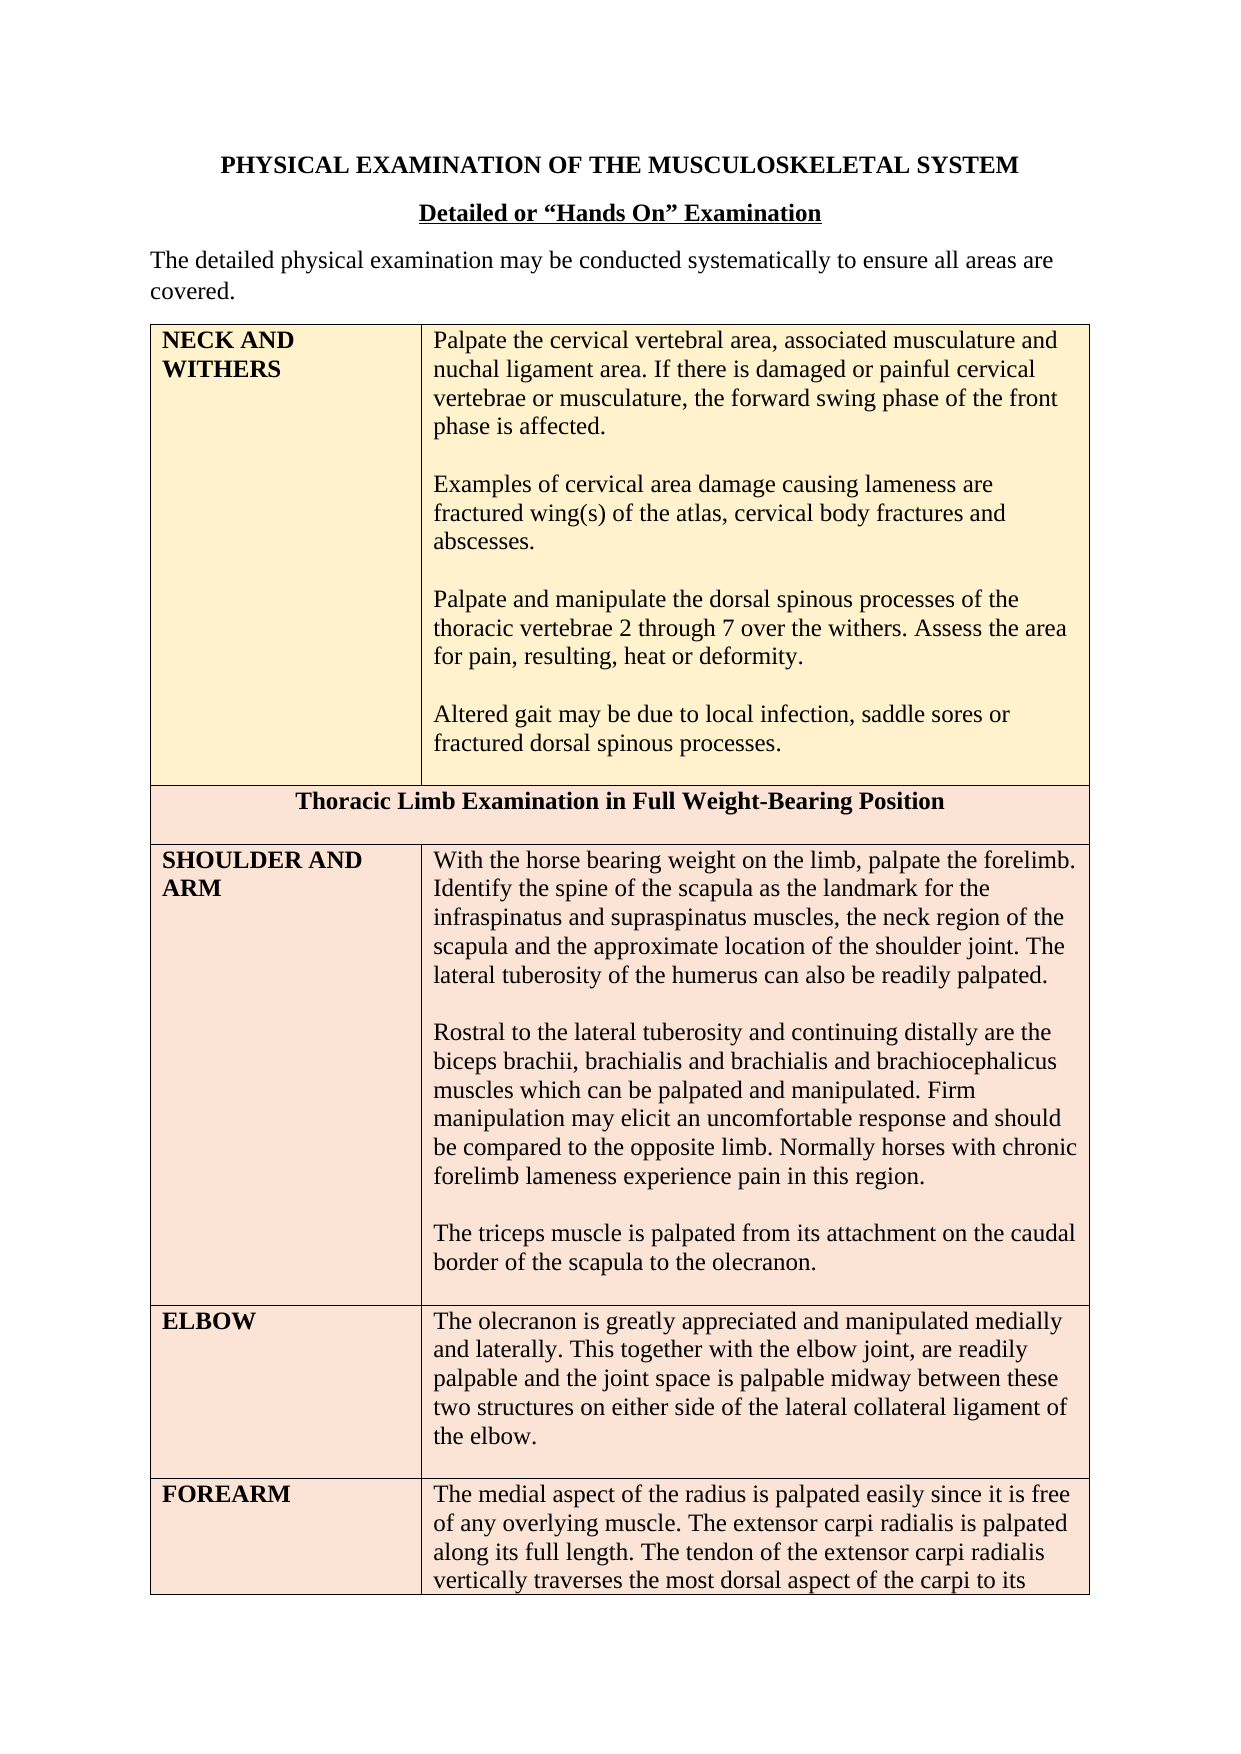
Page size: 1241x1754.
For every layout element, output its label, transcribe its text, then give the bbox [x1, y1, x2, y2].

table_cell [422, 1479, 1089, 1594]
text PHYSICAL EXAMINATION OF THE MUSCULOSKELETAL SYSTEM [150, 150, 1090, 179]
table_cell FOREARM [151, 1479, 421, 1594]
table_cell Thoracic Limb Examination in Full Weight-Bearing Position [151, 786, 1089, 844]
table_cell The olecranon is greatly appreciated and manipulated medially and laterally. This together with the elbow joint, are readily palpable and the joint space is palpable midway between these two structures on either side of the lateral collateral ligament of the elbow. [422, 1306, 1089, 1478]
table_cell ELBOW [151, 1306, 421, 1478]
text The detailed physical examination may be conducted systematically to ensure all areas are covered. [150, 245, 1090, 305]
table_cell SHOULDER AND ARM [151, 845, 421, 1305]
table_cell With the horse bearing weight on the limb, palpate the forelimb. Identify the spine of the scapula as the landmark for the infraspinatus and supraspinatus muscles, the neck region of the scapula and the approximate location of the shoulder joint. The lateral tuberosity of the humerus can also be readily palpated. Rostral to the lateral tuberosity and continuing distally are the biceps brachii, brachialis and brachialis and brachiocephalicus muscles which can be palpated and manipulated. Firm manipulation may elicit an uncomfortable response and should be compared to the opposite limb. Normally horses with chronic forelimb lameness experience pain in this region. The triceps muscle is palpated from its attachment on the caudal border of the scapula to the olecranon. [422, 845, 1089, 1305]
table_header Palpate the cervical vertebral area, associated musculature and nuchal ligament area. If there is damaged or painful cervical vertebrae or musculature, the forward swing phase of the front phase is affected. Examples of cervical area damage causing lameness are fractured wing(s) of the atlas, cervical body fractures and abscesses. Palpate and manipulate the dorsal spinous processes of the thoracic vertebrae 2 through 7 over the withers. Assess the area for pain, resulting, heat or deformity. Altered gait may be due to local infection, saddle sores or fractured dorsal spinous processes. [422, 325, 1089, 785]
text Detailed or “Hands On” Examination [150, 198, 1090, 226]
table_header NECK AND WITHERS [151, 325, 421, 785]
